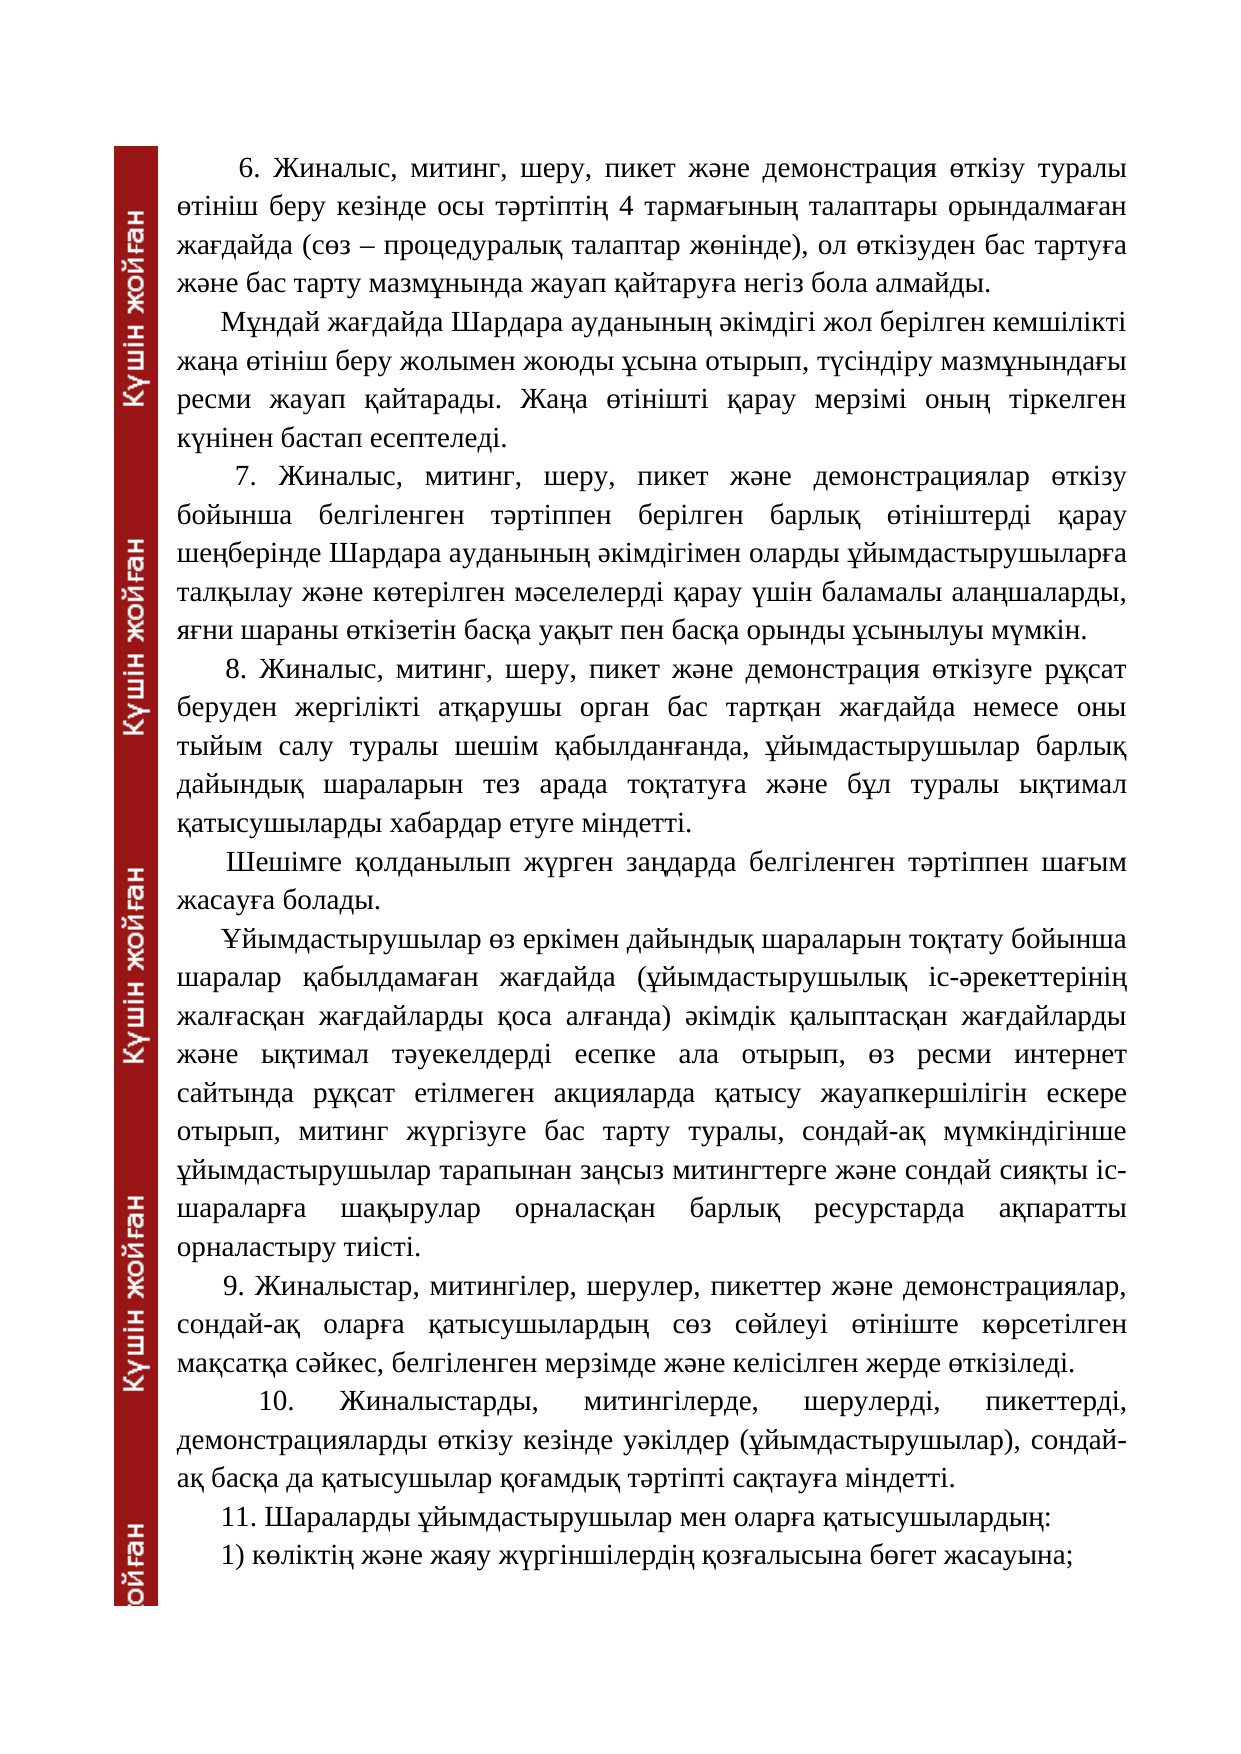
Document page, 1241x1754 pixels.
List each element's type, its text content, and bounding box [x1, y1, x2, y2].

picture [114, 1378, 158, 1383]
text Ұйымдастырушылар өз еркімен дайындық шараларын тоқтату бойынша шаралар қабылдамаған жағдайда (ұйымдастырушылық іс-әрекеттерінің жалғасқан жағдайларды қоса алғанда) әкімдік қалыптасқан жағдайларды және ықтимал тәуекелдерді есепке ала отырып, өз ресми интернет сайтында рұқсат етілмеген акцияларда қатысу жауапкершілігін ескере отырып, митинг жүргізуге бас тарту туралы, сондай-ақ мүмкіндігінше ұйымдастырушылар тарапынан заңсыз митингтерге және сондай сияқты іс-шараларға шақырулар орналасқан барлық ресурстарда ақпаратты орналастыру тиісті. [112, 921, 1128, 1263]
picture [114, 839, 158, 844]
text Мұндай жағдайда Шардара ауданының әкімдігі жол берілген кемшілікті жаңа өтініш беру жолымен жоюды ұсына отырып, түсіндіру мазмұнындағы ресми жауап қайтарады. Жаңа өтінішті қарау мерзімі оның тiркелген күнiнен бастап есептеледi. [112, 304, 1128, 453]
text 6. Жиналыс, митинг, шеру, пикет және демонстрация өткiзу туралы өтiнiш беру кезінде осы тәртіптің 4 тармағының талаптары орындалмаған жағдайда (сөз – процедуралық талаптар жөнінде), ол өткізуден бас тартуға және бас тарту мазмұнында жауап қайтаруға негіз бола алмайды. [112, 150, 1128, 299]
text 1) көлiктiң және жаяу жүргiншiлердiң қозғалысына бөгет жасауына; [112, 1537, 1128, 1571]
text 8. Жиналыс, митинг, шеру, пикет және демонстрация өткізуге рұқсат беруден жергілікті атқарушы орган бас тартқан жағдайда немесе оны тыйым салу туралы шешім қабылданғанда, ұйымдастырушылар барлық дайындық шараларын тез арада тоқтатуға және бұл туралы ықтимал қатысушыларды хабардар етуге міндетті. [112, 651, 1128, 839]
picture [114, 1532, 158, 1537]
text 7. Жиналыс, митинг, шеру, пикет және демонстрациялар өткізу бойынша белгіленген тәртіппен берілген барлық өтініштерді қарау шеңберінде Шардара ауданының әкімдігімен оларды ұйымдастырушыларға талқылау және көтерілген мәселелерді қарау үшін баламалы алаңшаларды, яғни шараны өткізетін басқа уақыт пен басқа орынды ұсынылуы мүмкін. [112, 458, 1128, 646]
picture [114, 646, 158, 651]
text 9. Жиналыстар, митингiлер, шерулер, пикеттер және демонстрациялар, сондай-ақ оларға қатысушылардың сөз сөйлеуi өтiнiште көрсетiлген мақсатқа сәйкес, белгiленген мерзiмде және келiсiлген жерде өткiзiледi. [112, 1268, 1128, 1378]
picture [114, 299, 158, 304]
picture [114, 453, 158, 458]
text 10. Жиналыстарды, митингiлерде, шерулердi, пикеттердi, демонстрацияларды өткiзу кезiнде уәкiлдер (ұйымдастырушылар), сондай-ақ басқа да қатысушылар қоғамдық тәртiптi сақтауға мiндеттi. [112, 1383, 1128, 1494]
picture [114, 1494, 158, 1499]
picture [114, 146, 158, 150]
picture [114, 916, 158, 921]
text Шешiмге қолданылып жүрген заңдарда белгiленген тәртiппен шағым жасауға болады. [112, 844, 1128, 916]
picture [114, 1263, 158, 1268]
text 11. Шараларды ұйымдастырушылар мен оларға қатысушылардың: [112, 1499, 1128, 1532]
picture [114, 1571, 158, 1606]
